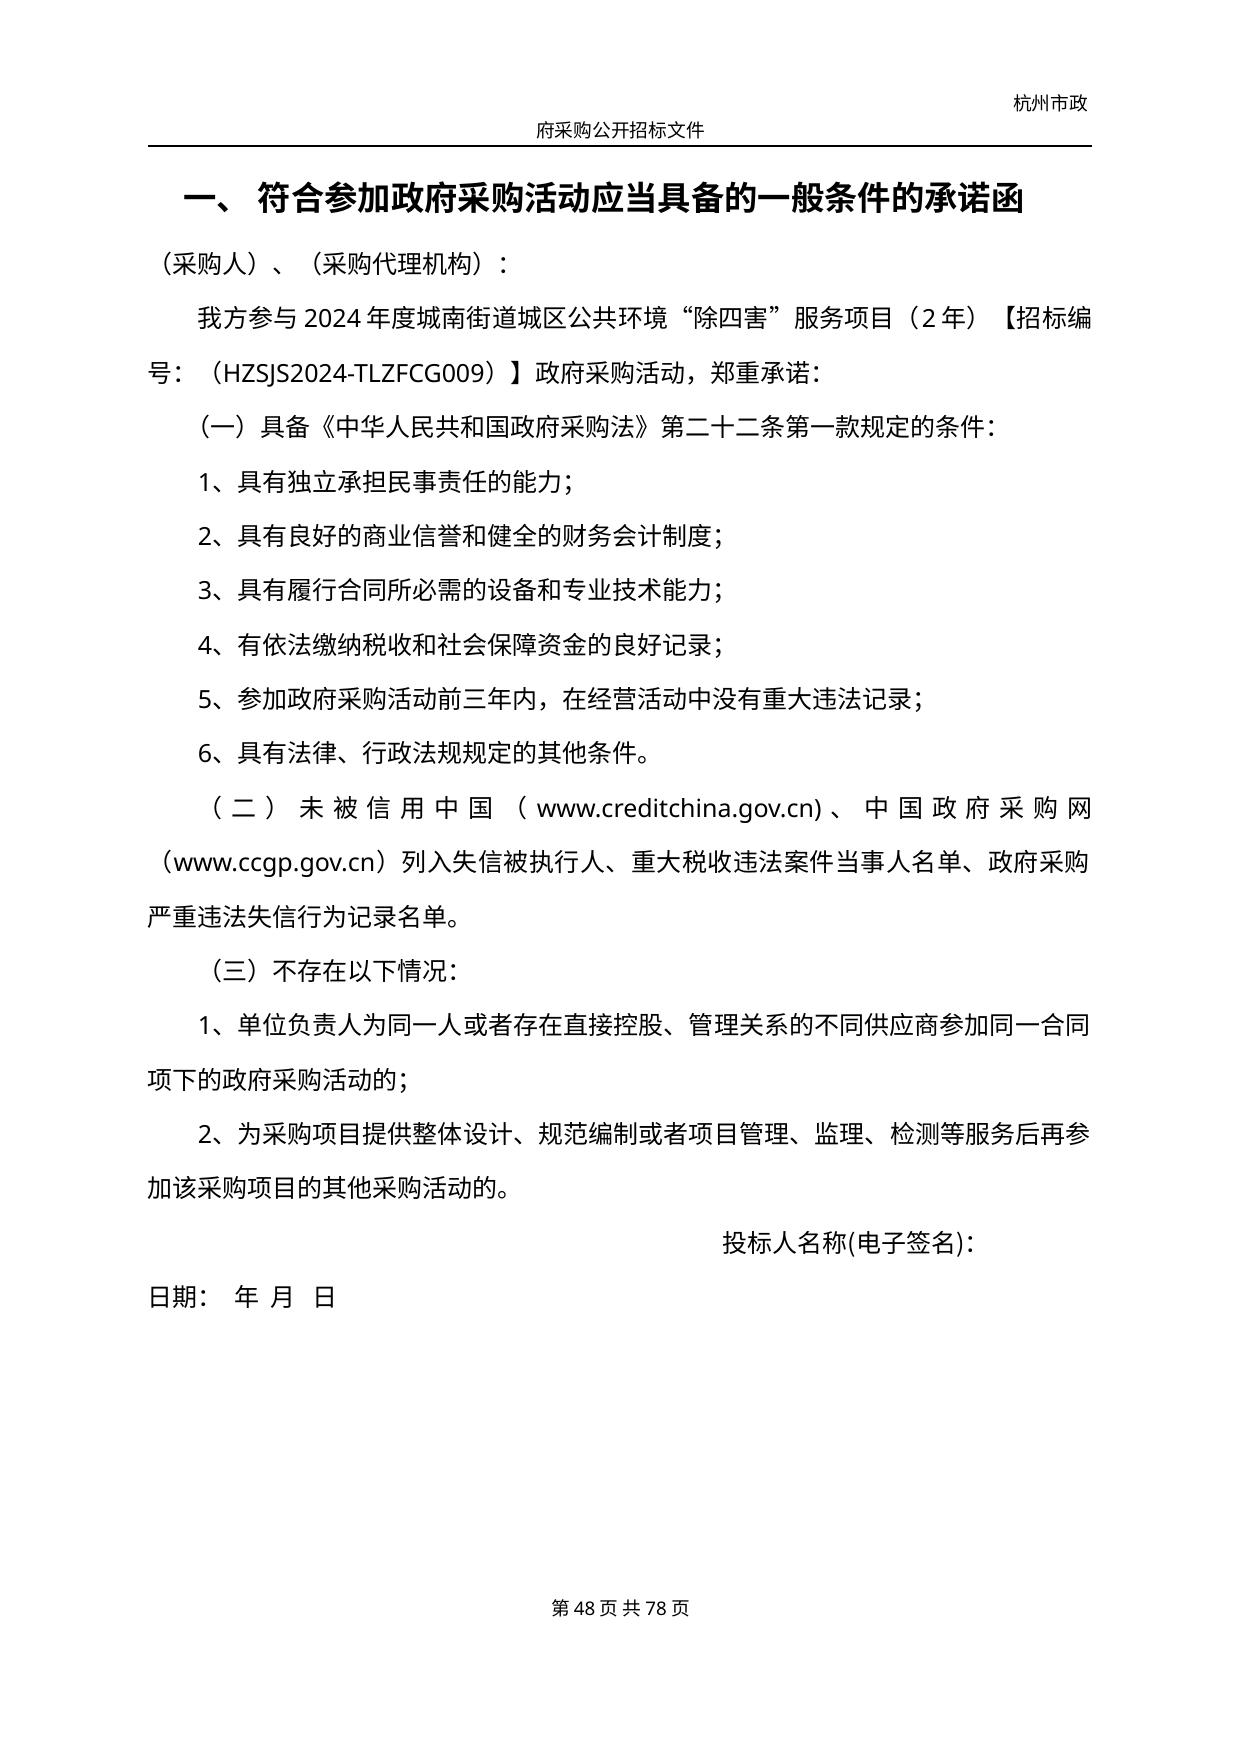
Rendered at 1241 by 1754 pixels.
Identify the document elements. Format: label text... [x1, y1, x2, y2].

text 2、具有良好的商业信誉和健全的财务会计制度； [148, 516, 1092, 553]
text 5、参加政府采购活动前三年内，在经营活动中没有重大违法记录； [148, 679, 1092, 716]
text 6、具有法律、行政法规规定的其他条件。 [148, 734, 1092, 770]
text 4、有依法缴纳税收和社会保障资金的良好记录； [148, 625, 1092, 661]
text 投标人名称(电子签名)： [148, 1223, 1092, 1259]
text 3、具有履行合同所必需的设备和专业技术能力； [148, 571, 1092, 607]
text （一）具备《中华人民共和国政府采购法》第二十二条第一款规定的条件： [148, 408, 1092, 444]
text （采购人）、（采购代理机构）： [148, 244, 1092, 281]
text 日期： 年 月 日 [148, 1278, 1092, 1314]
text （三）不存在以下情况： [148, 951, 1092, 988]
text （二）未被信用中国（www.creditchina.gov.cn)、中国政府采购网（www.ccgp.gov.cn）列入失信被执行人、重大税收违法案件当事人名单、政府采购严重违法失信行为记录名单。 [148, 788, 1092, 933]
text 一、 符合参加政府采购活动应当具备的一般条件的承诺函 [148, 172, 1042, 220]
text 1、单位负责人为同一人或者存在直接控股、管理关系的不同供应商参加同一合同项下的政府采购活动的； [148, 1006, 1092, 1096]
text 我方参与2024年度城南街道城区公共环境“除四害”服务项目（2年）【招标编号：（HZSJS2024-TLZFCG009）】政府采购活动，郑重承诺： [148, 299, 1092, 389]
text 2、为采购项目提供整体设计、规范编制或者项目管理、监理、检测等服务后再参加该采购项目的其他采购活动的。 [148, 1114, 1092, 1205]
text 1、具有独立承担民事责任的能力； [148, 462, 1092, 498]
